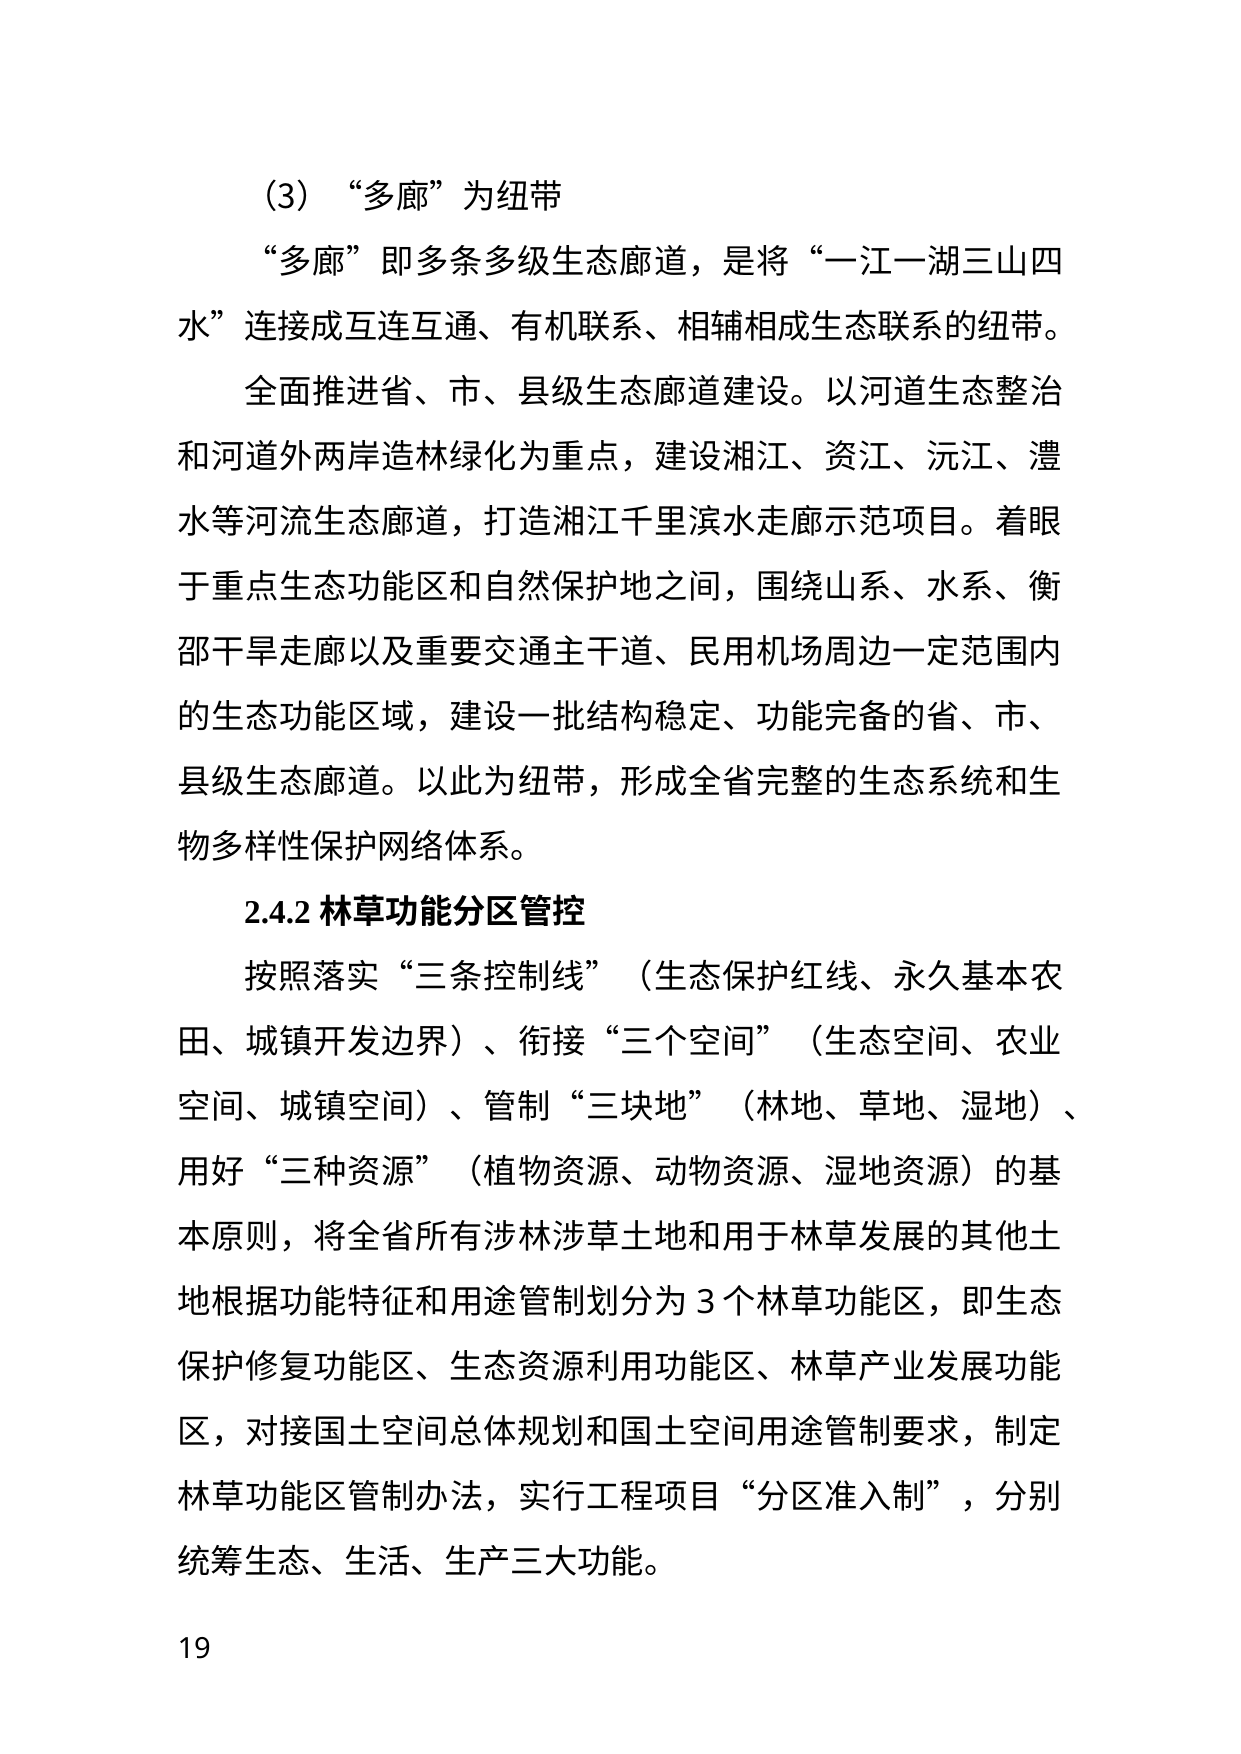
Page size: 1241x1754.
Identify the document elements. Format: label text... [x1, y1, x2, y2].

text 全面推进省、市、县级生态廊道建设。以河道生态整治和河道外两岸造林绿化为重点，建设湘江、资江、沅江、澧水等河流生态廊道，打造湘江千里滨水走廊示范项目。着眼于重点生态功能区和自然保护地之间，围绕山系、水系、衡邵干旱走廊以及重要交通主干道、民用机场周边一定范围内的生态功能区域，建设一批结构稳定、功能完备的省、市、县级生态廊道。以此为纽带，形成全省完整的生态系统和生物多样性保护网络体系。 [177, 357, 1063, 877]
text 按照落实“三条控制线”（生态保护红线、永久基本农田、城镇开发边界）、衔接“三个空间”（生态空间、农业空间、城镇空间）、管制“三块地”（林地、草地、湿地）、用好“三种资源”（植物资源、动物资源、湿地资源）的基本原则，将全省所有涉林涉草土地和用于林草发展的其他土地根据功能特征和用途管制划分为3个林草功能区，即生态保护修复功能区、生态资源利用功能区、林草产业发展功能区，对接国土空间总体规划和国土空间用途管制要求，制定林草功能区管制办法，实行工程项目“分区准入制”，分别统筹生态、生活、生产三大功能。 [177, 942, 1063, 1592]
subtitle 2.4.2 林草功能分区管控 [177, 877, 1063, 942]
text “多廊”即多条多级生态廊道，是将“一江一湖三山四水”连接成互连互通、有机联系、相辅相成生态联系的纽带。 [177, 227, 1063, 357]
text （3）“多廊”为纽带 [177, 162, 1063, 227]
